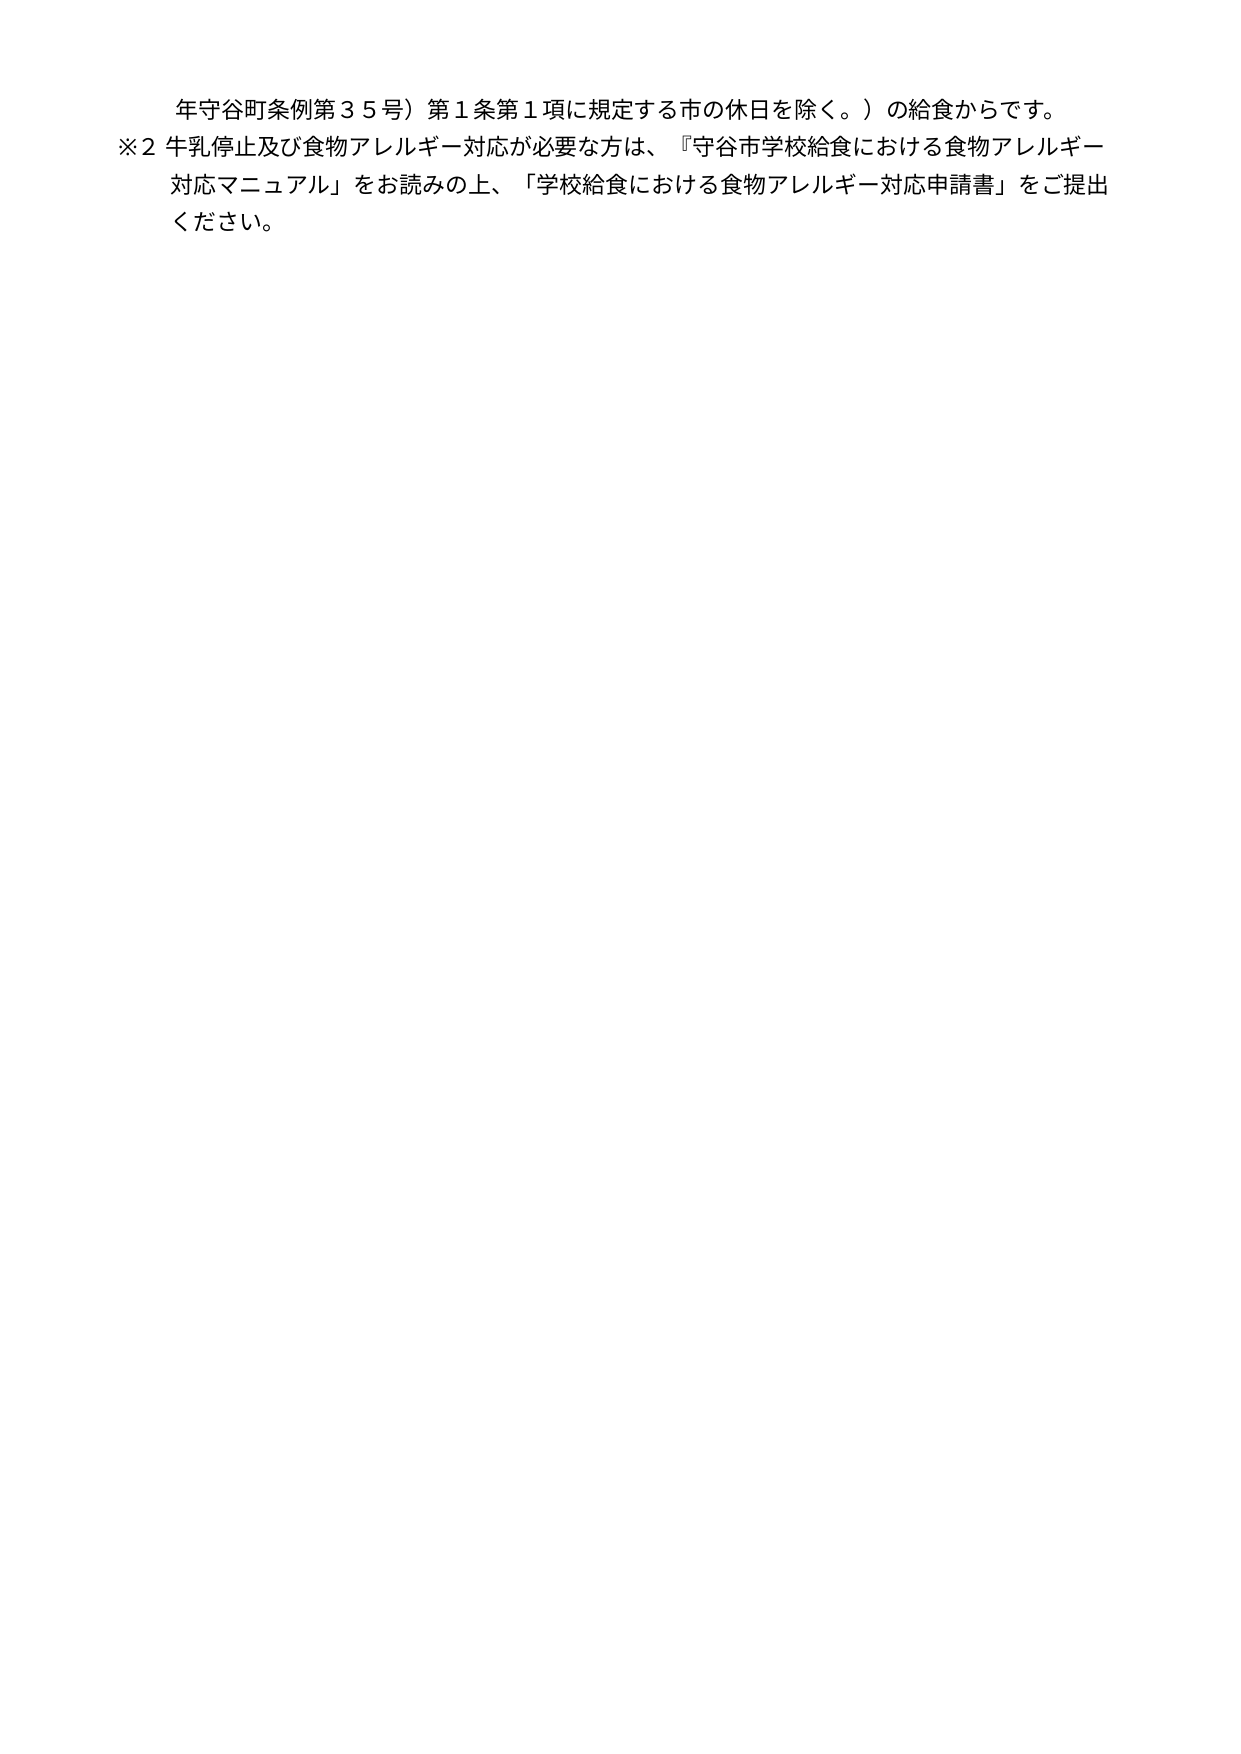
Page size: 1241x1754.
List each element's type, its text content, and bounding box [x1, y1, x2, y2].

text ※２ 牛乳停止及び食物アレルギー対応が必要な方は、『守谷市学校給食における食物アレルギー対応マニュアル」をお読みの上、「学校給食における食物アレルギー対応申請書」をご提出ください。 [118, 127, 1122, 239]
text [118, 89, 1122, 127]
